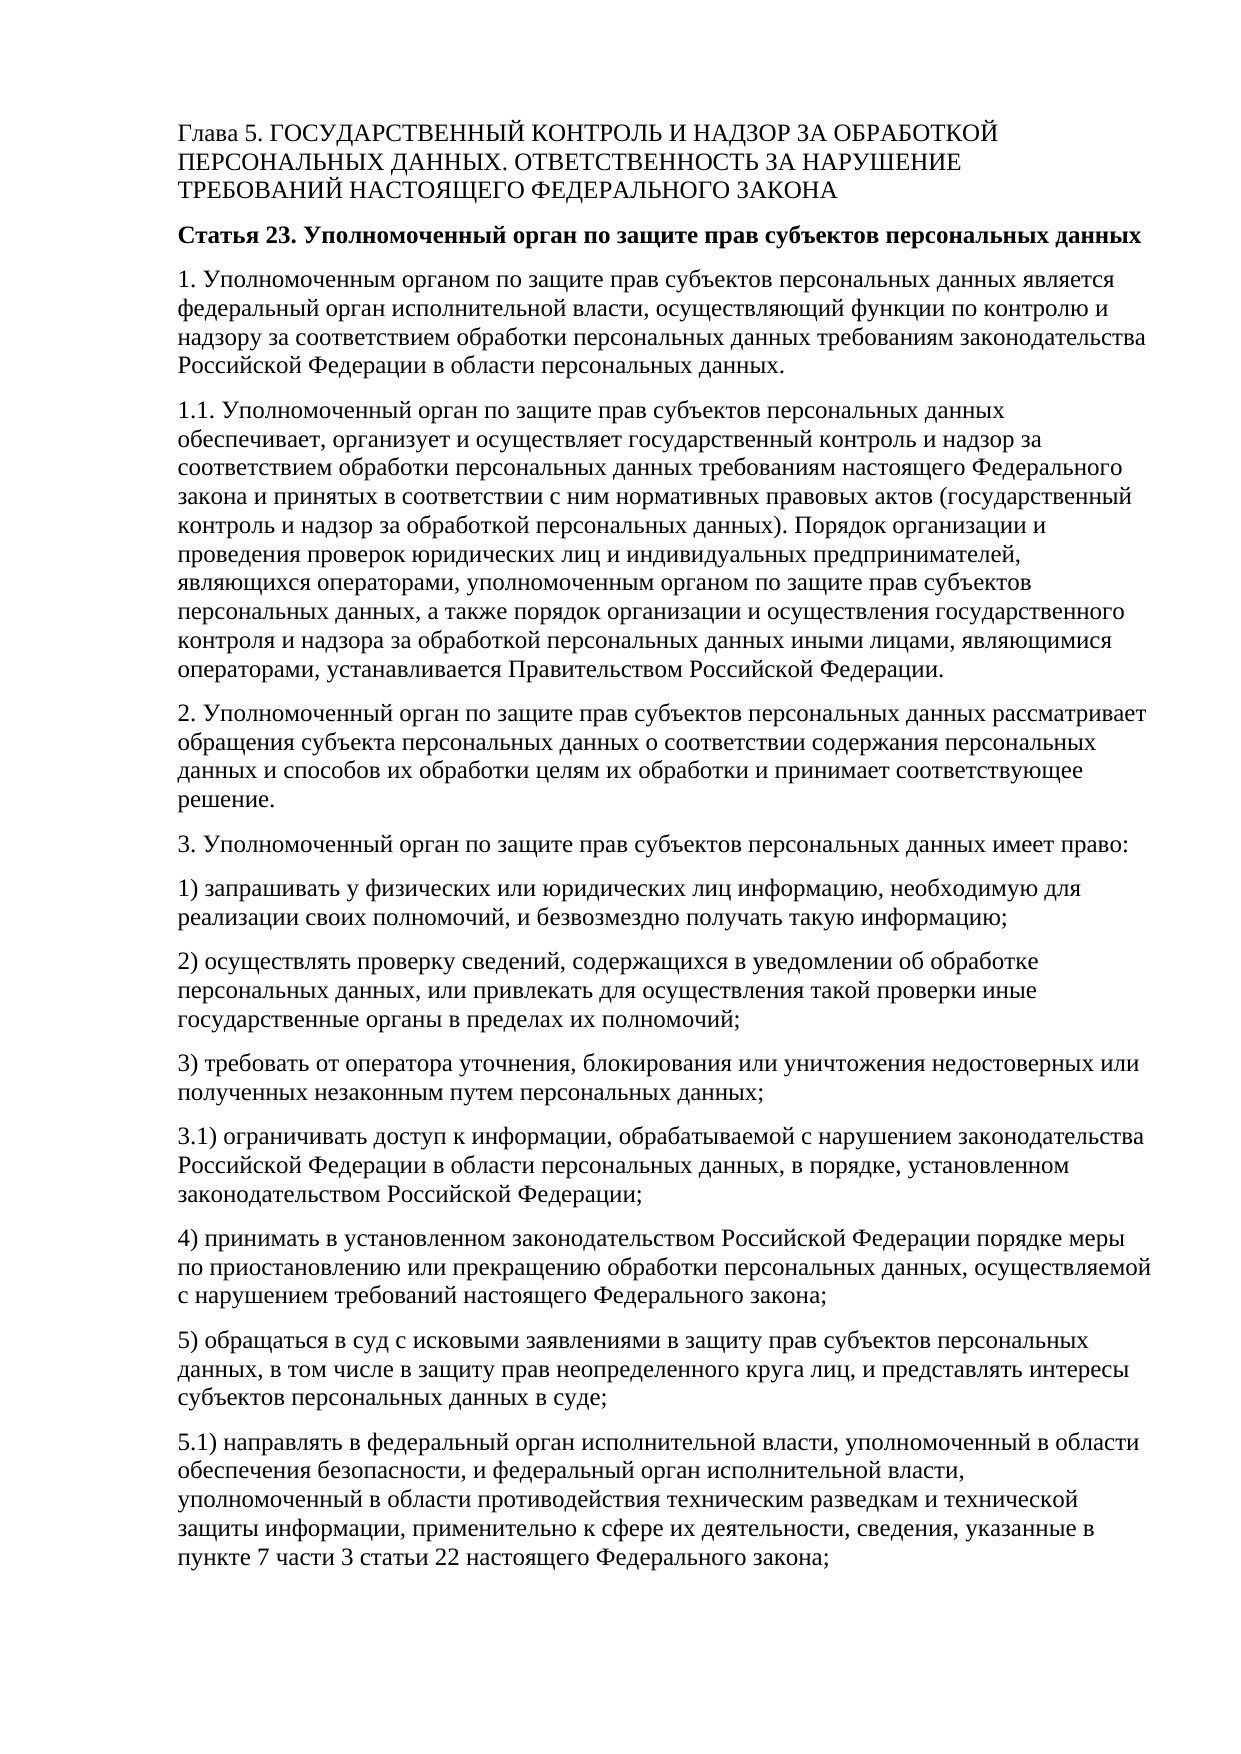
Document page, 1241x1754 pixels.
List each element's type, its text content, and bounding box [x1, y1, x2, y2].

text 1. Уполномоченным органом по защите прав субъектов персональных данных является федеральный орган исполнительной власти, осуществляющий функции по контролю и надзору за соответствием обработки персональных данных требованиям законодательства Российской Федерации в области персональных данных. [177, 264, 1152, 379]
text 5) обращаться в суд с исковыми заявлениями в защиту прав субъектов персональных данных, в том числе в защиту прав неопределенного круга лиц, и представлять интересы субъектов персональных данных в суде; [177, 1325, 1152, 1411]
text 1) запрашивать у физических или юридических лиц информацию, необходимую для реализации своих полномочий, и безвозмездно получать такую информацию; [177, 873, 1152, 931]
text 2) осуществлять проверку сведений, содержащихся в уведомлении об обработке персональных данных, или привлекать для осуществления такой проверки иные государственные органы в пределах их полномочий; [177, 946, 1152, 1032]
text 5.1) направлять в федеральный орган исполнительной власти, уполномоченный в области обеспечения безопасности, и федеральный орган исполнительной власти, уполномоченный в области противодействия техническим разведкам и технической защиты информации, применительно к сфере их деятельности, сведения, указанные в пункте 7 части 3 статьи 22 настоящего Федерального закона; [177, 1427, 1152, 1571]
text Глава 5. ГОСУДАРСТВЕННЫЙ КОНТРОЛЬ И НАДЗОР ЗА ОБРАБОТКОЙ ПЕРСОНАЛЬНЫХ ДАННЫХ. ОТВЕТСТВЕННОСТЬ ЗА НАРУШЕНИЕ ТРЕБОВАНИЙ НАСТОЯЩЕГО ФЕДЕРАЛЬНОГО ЗАКОНА [177, 118, 1152, 204]
text 2. Уполномоченный орган по защите прав субъектов персональных данных рассматривает обращения субъекта персональных данных о соответствии содержания персональных данных и способов их обработки целям их обработки и принимает соответствующее решение. [177, 698, 1152, 813]
text 4) принимать в установленном законодательством Российской Федерации порядке меры по приостановлению или прекращению обработки персональных данных, осуществляемой с нарушением требований настоящего Федерального закона; [177, 1223, 1152, 1309]
text Статья 23. Уполномоченный орган по защите прав субъектов персональных данных [177, 220, 1152, 249]
text 3.1) ограничивать доступ к информации, обрабатываемой с нарушением законодательства Российской Федерации в области персональных данных, в порядке, установленном законодательством Российской Федерации; [177, 1121, 1152, 1207]
text 3) требовать от оператора уточнения, блокирования или уничтожения недостоверных или полученных незаконным путем персональных данных; [177, 1048, 1152, 1106]
text 1.1. Уполномоченный орган по защите прав субъектов персональных данных обеспечивает, организует и осуществляет государственный контроль и надзор за соответствием обработки персональных данных требованиям настоящего Федерального закона и принятых в соответствии с ним нормативных правовых актов (государственный контроль и надзор за обработкой персональных данных). Порядок организации и проведения проверок юридических лиц и индивидуальных предпринимателей, являющихся операторами, уполномоченным органом по защите прав субъектов персональных данных, а также порядок организации и осуществления государственного контроля и надзора за обработкой персональных данных иными лицами, являющимися операторами, устанавливается Правительством Российской Федерации. [177, 395, 1152, 682]
text 3. Уполномоченный орган по защите прав субъектов персональных данных имеет право: [177, 829, 1152, 857]
